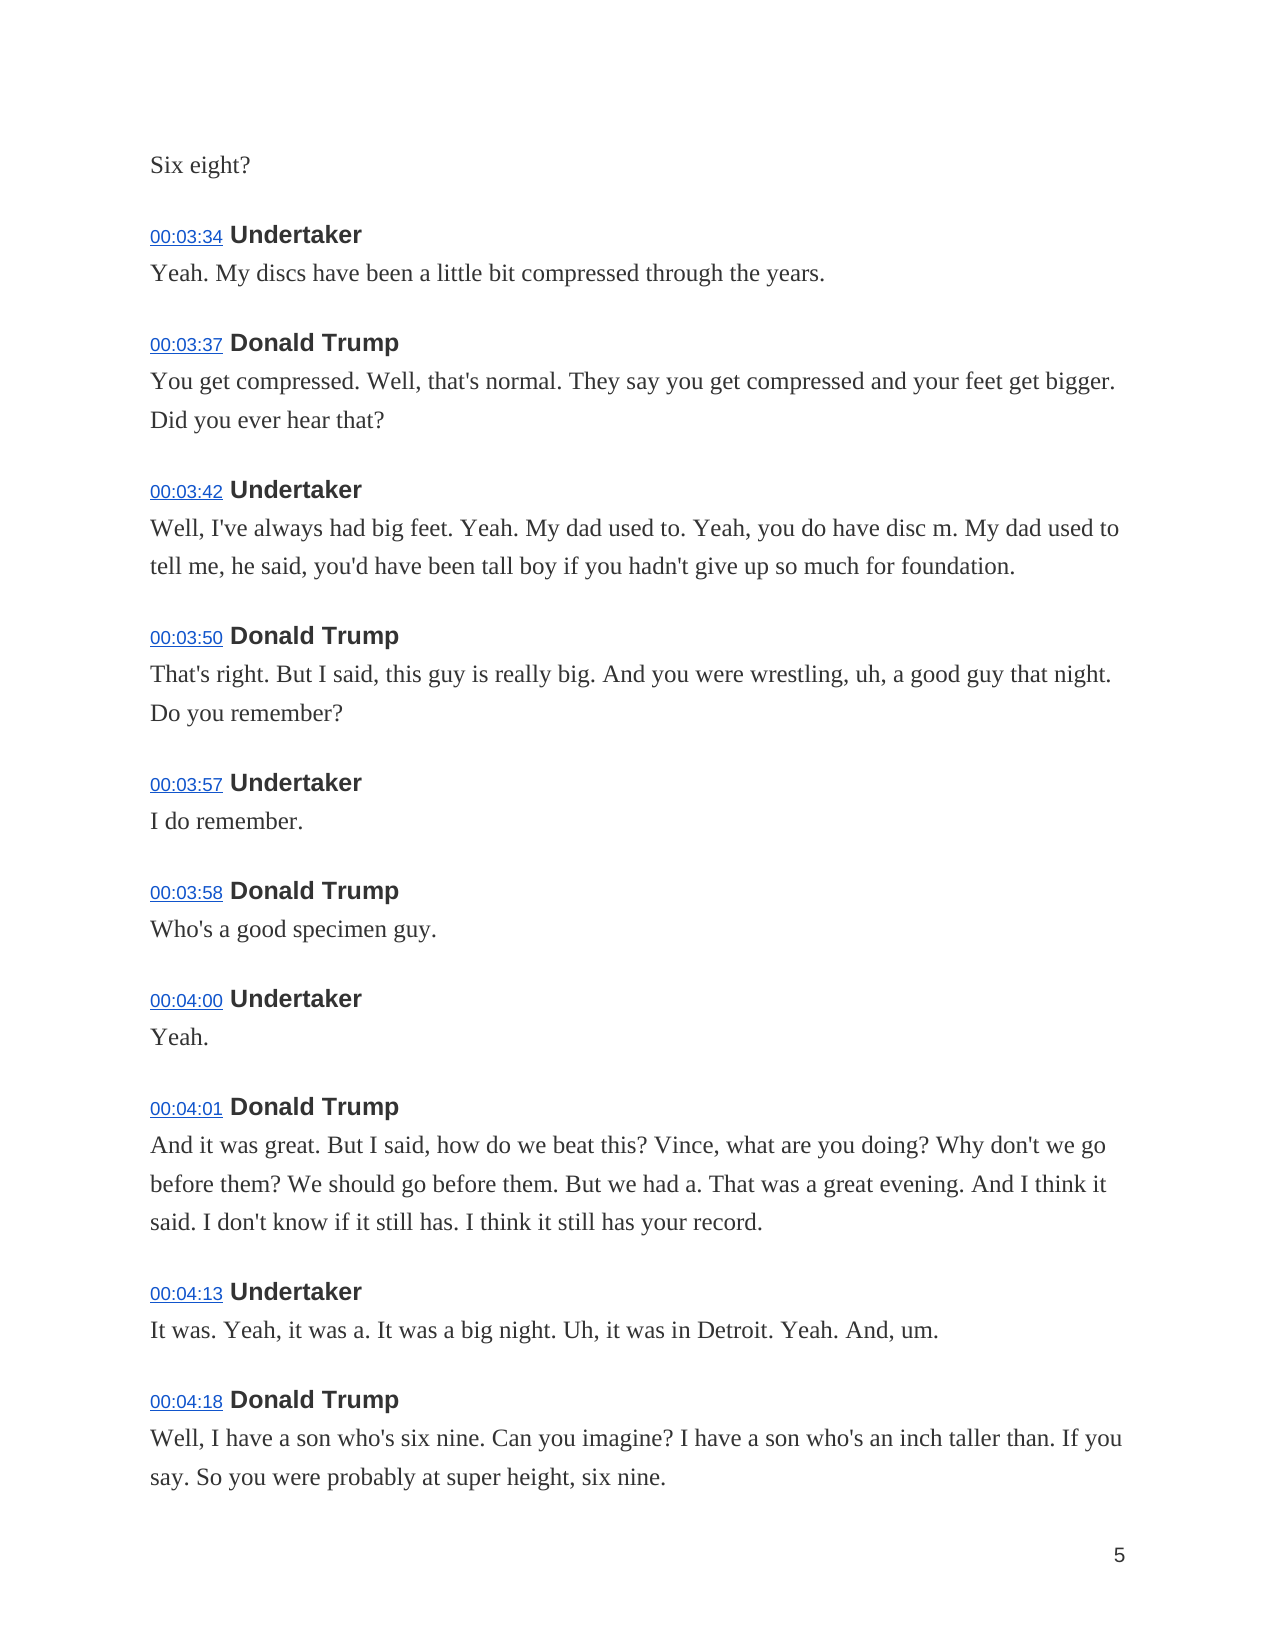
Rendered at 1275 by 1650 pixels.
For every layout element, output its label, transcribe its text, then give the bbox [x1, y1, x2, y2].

text Six eight? [150, 150, 1125, 179]
text 00:04:01 Donald Trump [150, 1092, 1125, 1121]
text I do remember. [150, 806, 1125, 834]
text Yeah. [150, 1022, 1125, 1051]
text Well, I have a son who's six nine. Can you imagine? I have a son who's an inch taller than. If you say. So you were probably at super height, six nine. [150, 1423, 1125, 1490]
text 00:04:18 Donald Trump [150, 1385, 1125, 1414]
text 00:03:57 Undertaker [150, 768, 1125, 796]
text 00:03:37 Donald Trump [150, 328, 1125, 357]
text And it was great. But I said, how do we beat this? Vince, what are you doing? Why don't we go before them? We should go before them. But we had a. That was a great evening. And I think it said. I don't know if it still has. I think it still has your record. [150, 1131, 1125, 1236]
text You get compressed. Well, that's normal. They say you get compressed and your feet get bigger. Did you ever hear that? [150, 366, 1125, 433]
text Well, I've always had big feet. Yeah. My dad used to. Yeah, you do have disc m. My dad used to tell me, he said, you'd have been tall boy if you hadn't give up so much for foundation. [150, 513, 1125, 580]
text 00:03:42 Undertaker [150, 475, 1125, 503]
text 00:03:34 Undertaker [150, 220, 1125, 249]
text 00:04:00 Undertaker [150, 984, 1125, 1013]
text That's right. But I said, this guy is really big. And you were wrestling, uh, a good guy that night. Do you remember? [150, 659, 1125, 726]
text 00:03:50 Donald Trump [150, 621, 1125, 650]
text 00:04:13 Undertaker [150, 1277, 1125, 1306]
text Yeah. My discs have been a little bit compressed through the years. [150, 258, 1125, 287]
text It was. Yeah, it was a. It was a big night. Uh, it was in Detroit. Yeah. And, um. [150, 1315, 1125, 1344]
text Who's a good specimen guy. [150, 914, 1125, 943]
text 00:03:58 Donald Trump [150, 876, 1125, 904]
